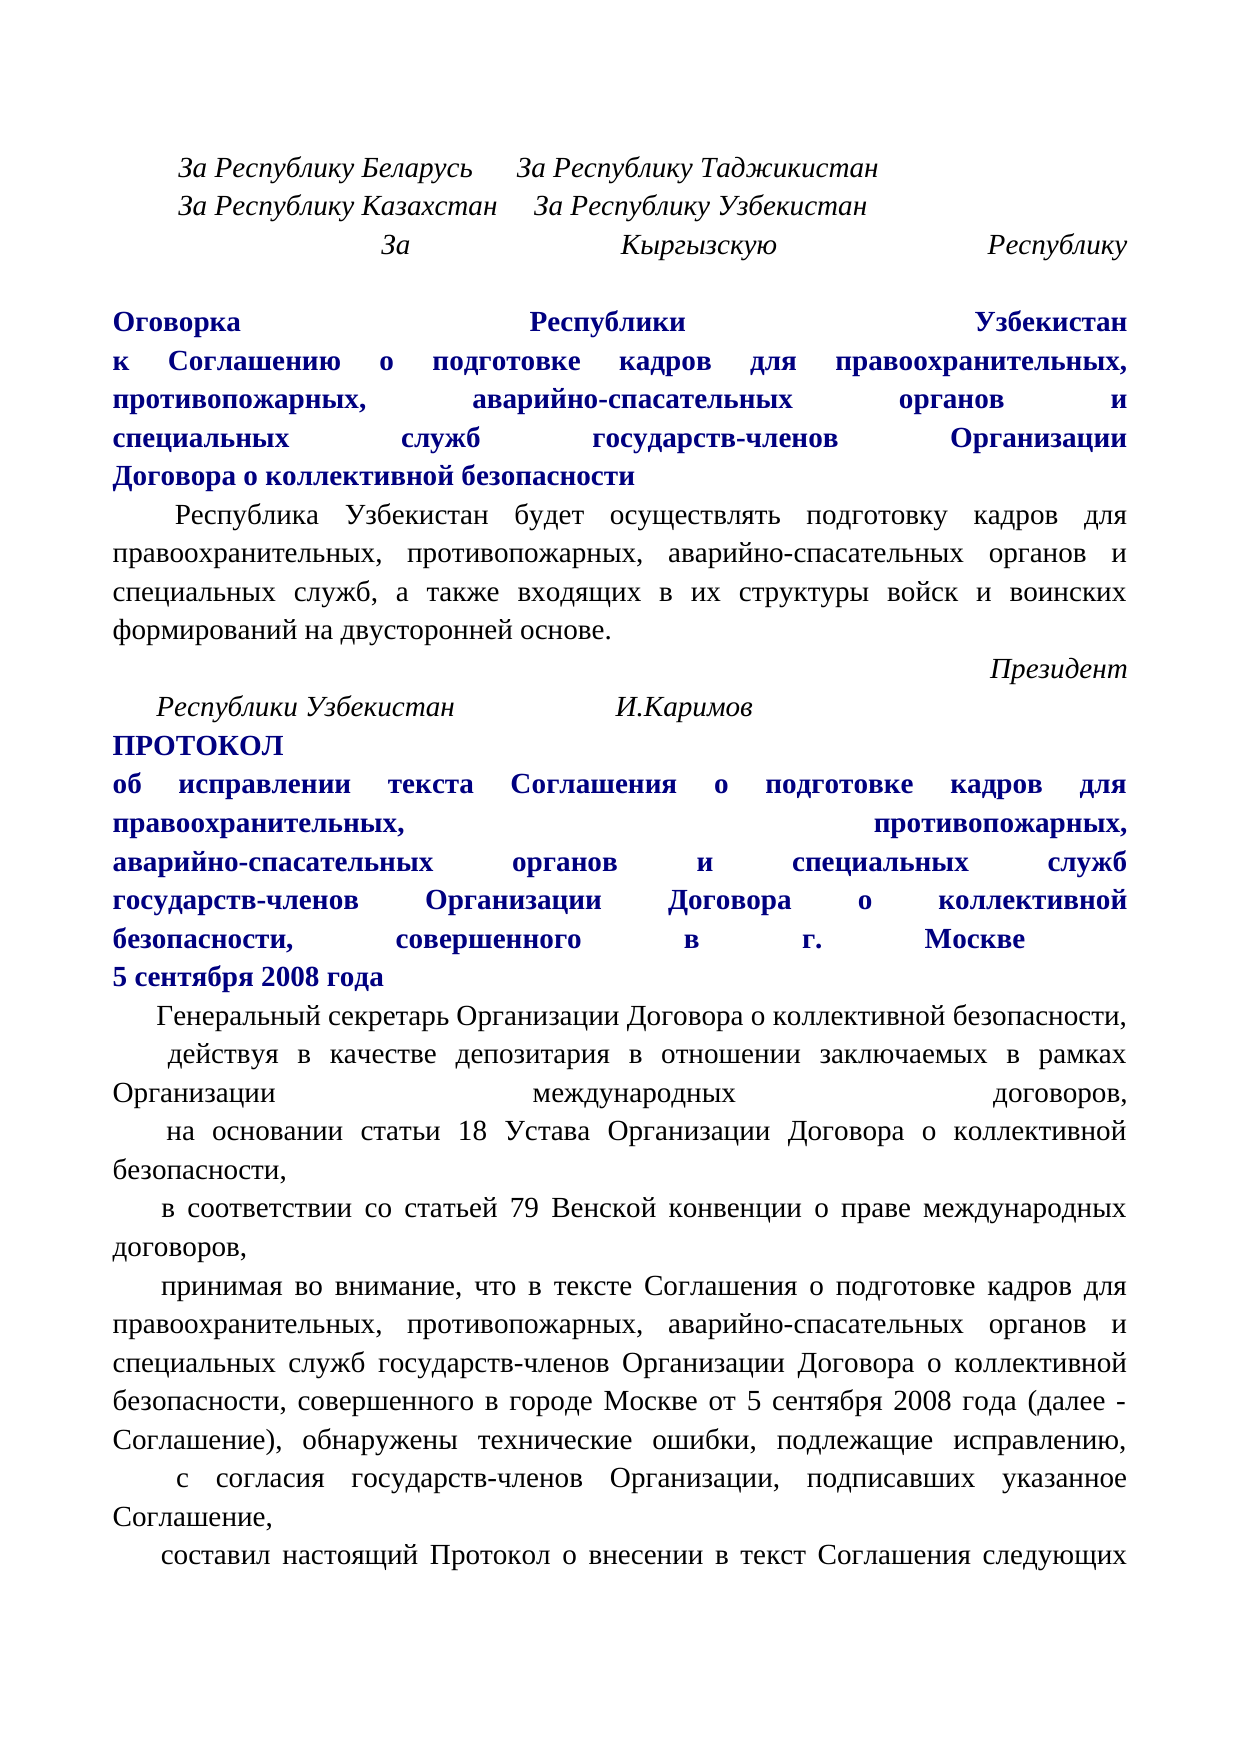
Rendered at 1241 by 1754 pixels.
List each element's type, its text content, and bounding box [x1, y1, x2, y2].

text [112, 998, 1128, 1571]
text За Республику Беларусь За Республику Таджикистан [112, 150, 1128, 183]
text ПРОТОКОЛ об исправлении текста Соглашения о подготовке кадров для правоохранительных, противопожарных, аварийно-спасательных органов и специальных служб государств-членов Организации Договора о коллективной безопасности, совершенного в г. Москве 5 сентября 2008 года [112, 728, 1128, 993]
text Оговорка Республики Узбекистан к Соглашению о подготовке кадров для правоохранительных, противопожарных, аварийно-спасательных органов и специальных служб государств-членов Организации Договора о коллективной безопасности [112, 304, 1128, 492]
text За Республику Казахстан За Республику Узбекистан [112, 188, 1128, 222]
text Республика Узбекистан будет осуществлять подготовку кадров для правоохранительных, противопожарных, аварийно-спасательных органов и специальных служб, а также входящих в их структуры войск и воинских формирований на двусторонней основе. [112, 497, 1128, 646]
text Президент Республики Узбекистан И.Каримов [112, 651, 1128, 723]
text За Кыргызскую Республику [112, 227, 1128, 299]
